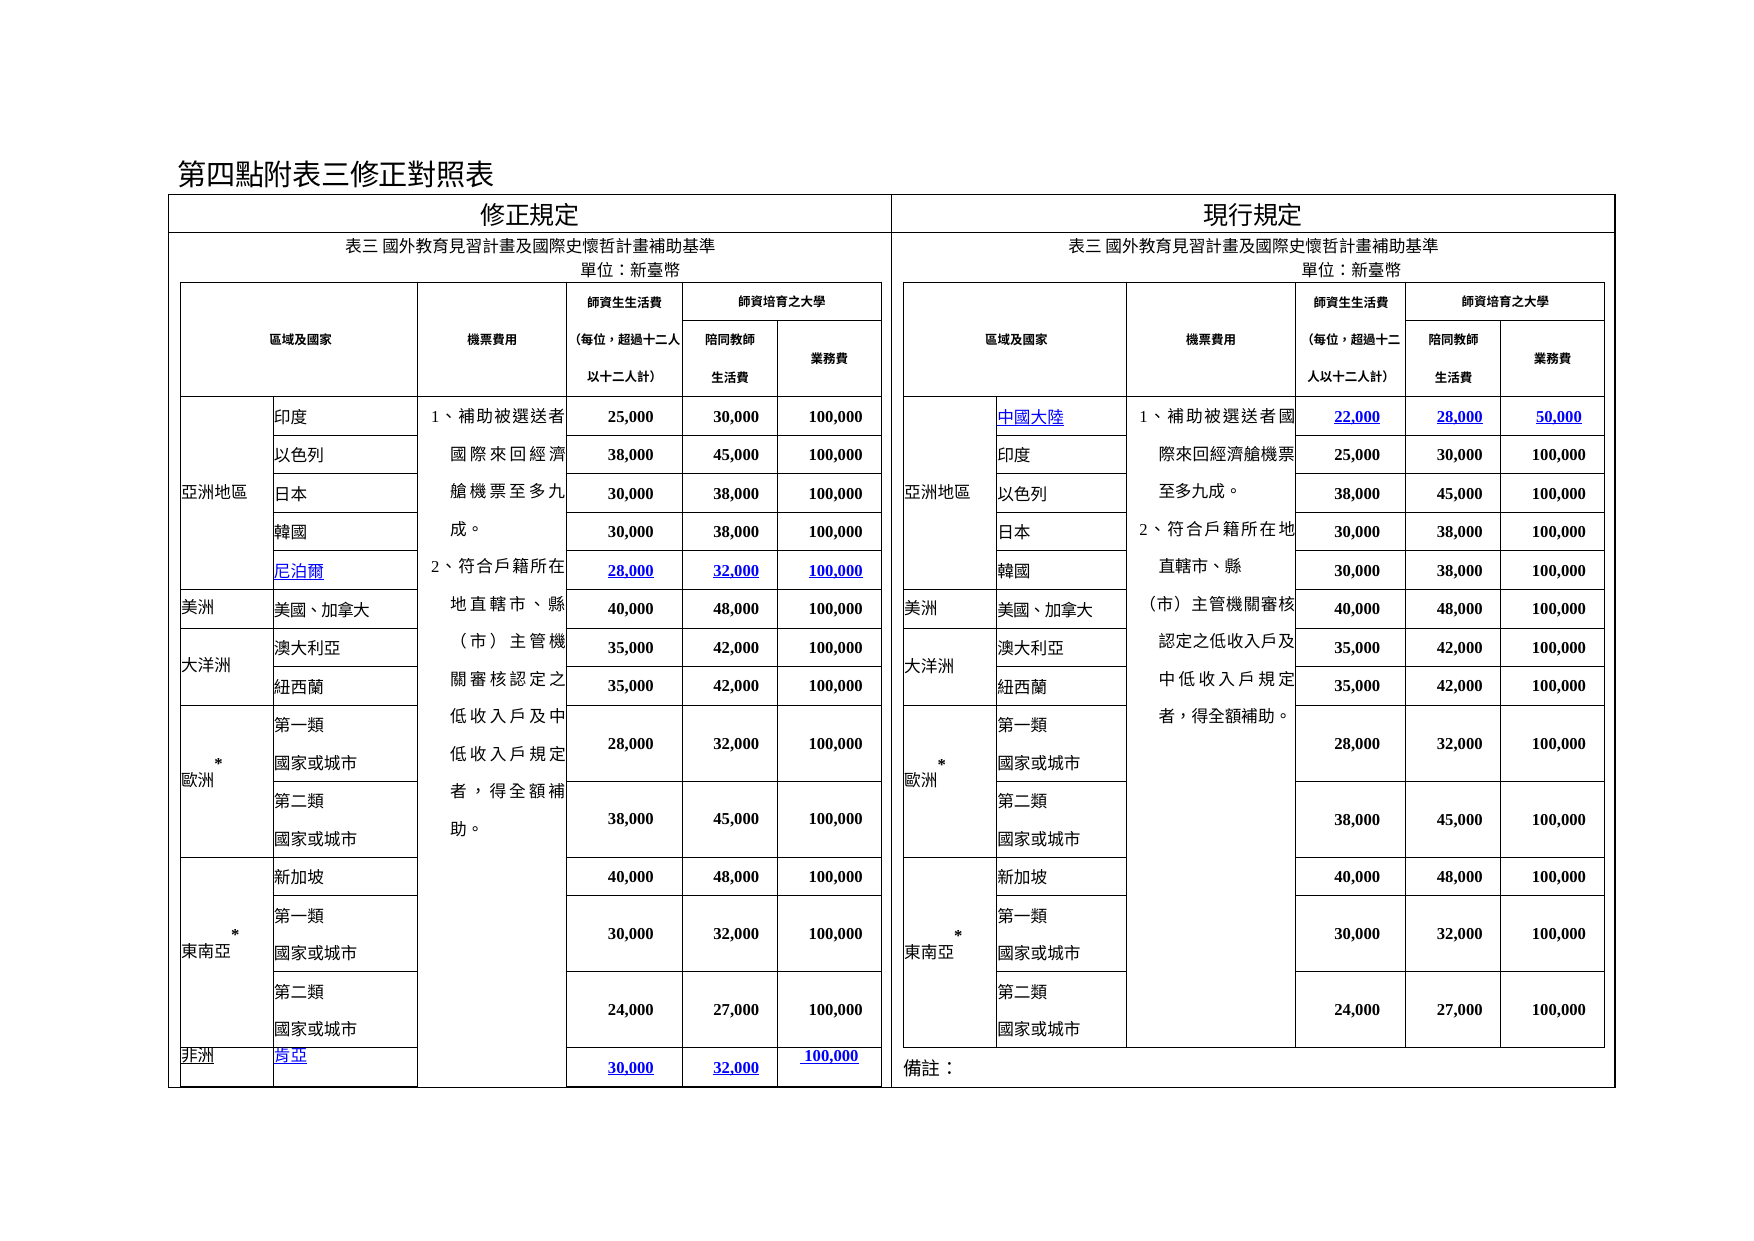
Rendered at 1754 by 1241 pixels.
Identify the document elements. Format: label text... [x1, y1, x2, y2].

table_header 修正規定 [169, 195, 891, 232]
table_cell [892, 233, 1614, 1087]
text 第四點附表三修正對照表 [177, 151, 1606, 194]
table_header 現行規定 [892, 195, 1614, 232]
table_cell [169, 233, 891, 1087]
